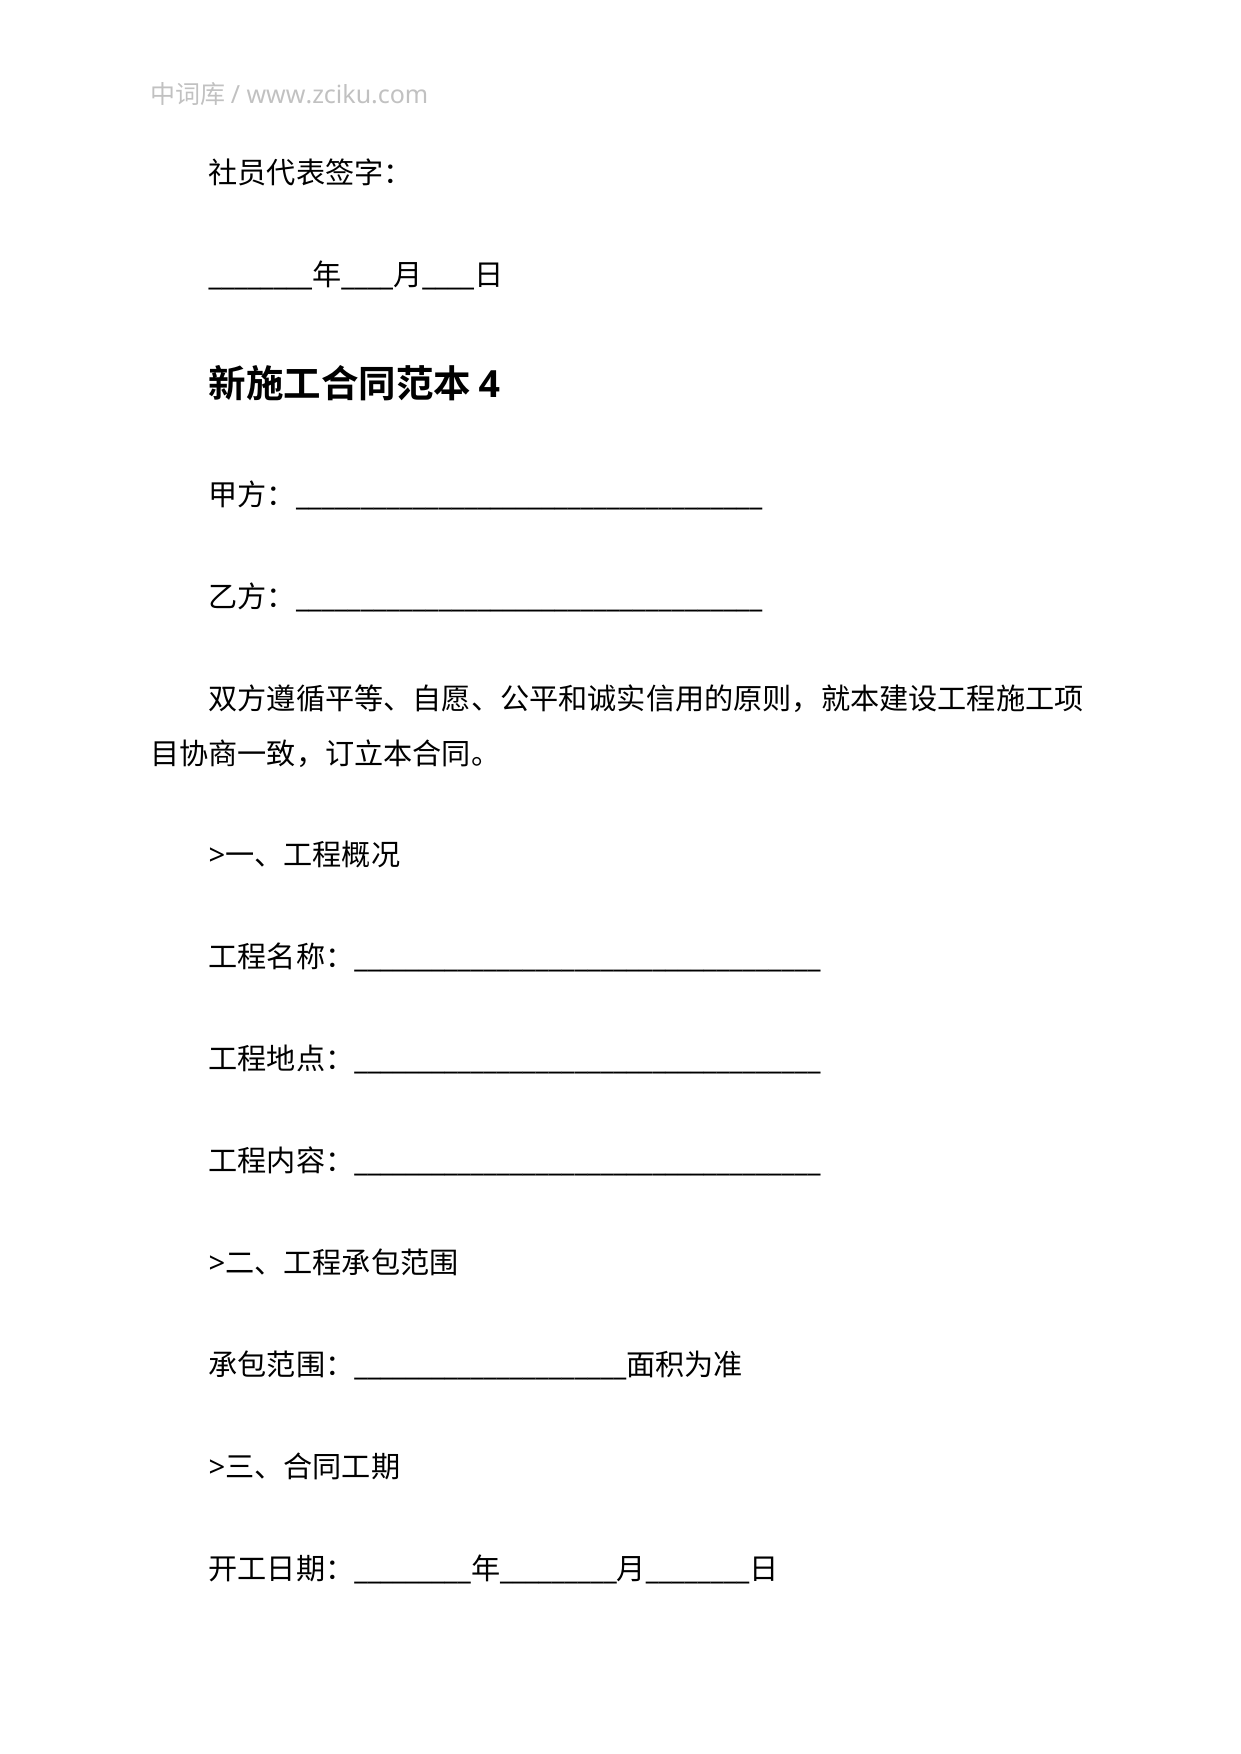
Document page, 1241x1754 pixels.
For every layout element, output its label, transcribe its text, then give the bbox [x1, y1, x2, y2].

text 工程地点：____________________________________ [150, 1036, 1090, 1078]
text 承包范围：_____________________面积为准 [150, 1342, 1090, 1384]
text 工程内容：____________________________________ [150, 1138, 1090, 1180]
text 开工日期：_________年_________月________日 [150, 1546, 1090, 1588]
text 新施工合同范本4 [150, 354, 1090, 408]
text 双方遵循平等、自愿、公平和诚实信用的原则，就本建设工程施工项目协商一致，订立本合同。 [150, 675, 1090, 772]
text 社员代表签字： [150, 150, 1090, 192]
text ________年____月____日 [150, 252, 1090, 294]
text 甲方：____________________________________ [150, 471, 1090, 514]
text >一、工程概况 [150, 832, 1090, 874]
text 乙方：____________________________________ [150, 573, 1090, 616]
text >二、工程承包范围 [150, 1240, 1090, 1282]
text >三、合同工期 [150, 1444, 1090, 1486]
text 工程名称：____________________________________ [150, 934, 1090, 976]
